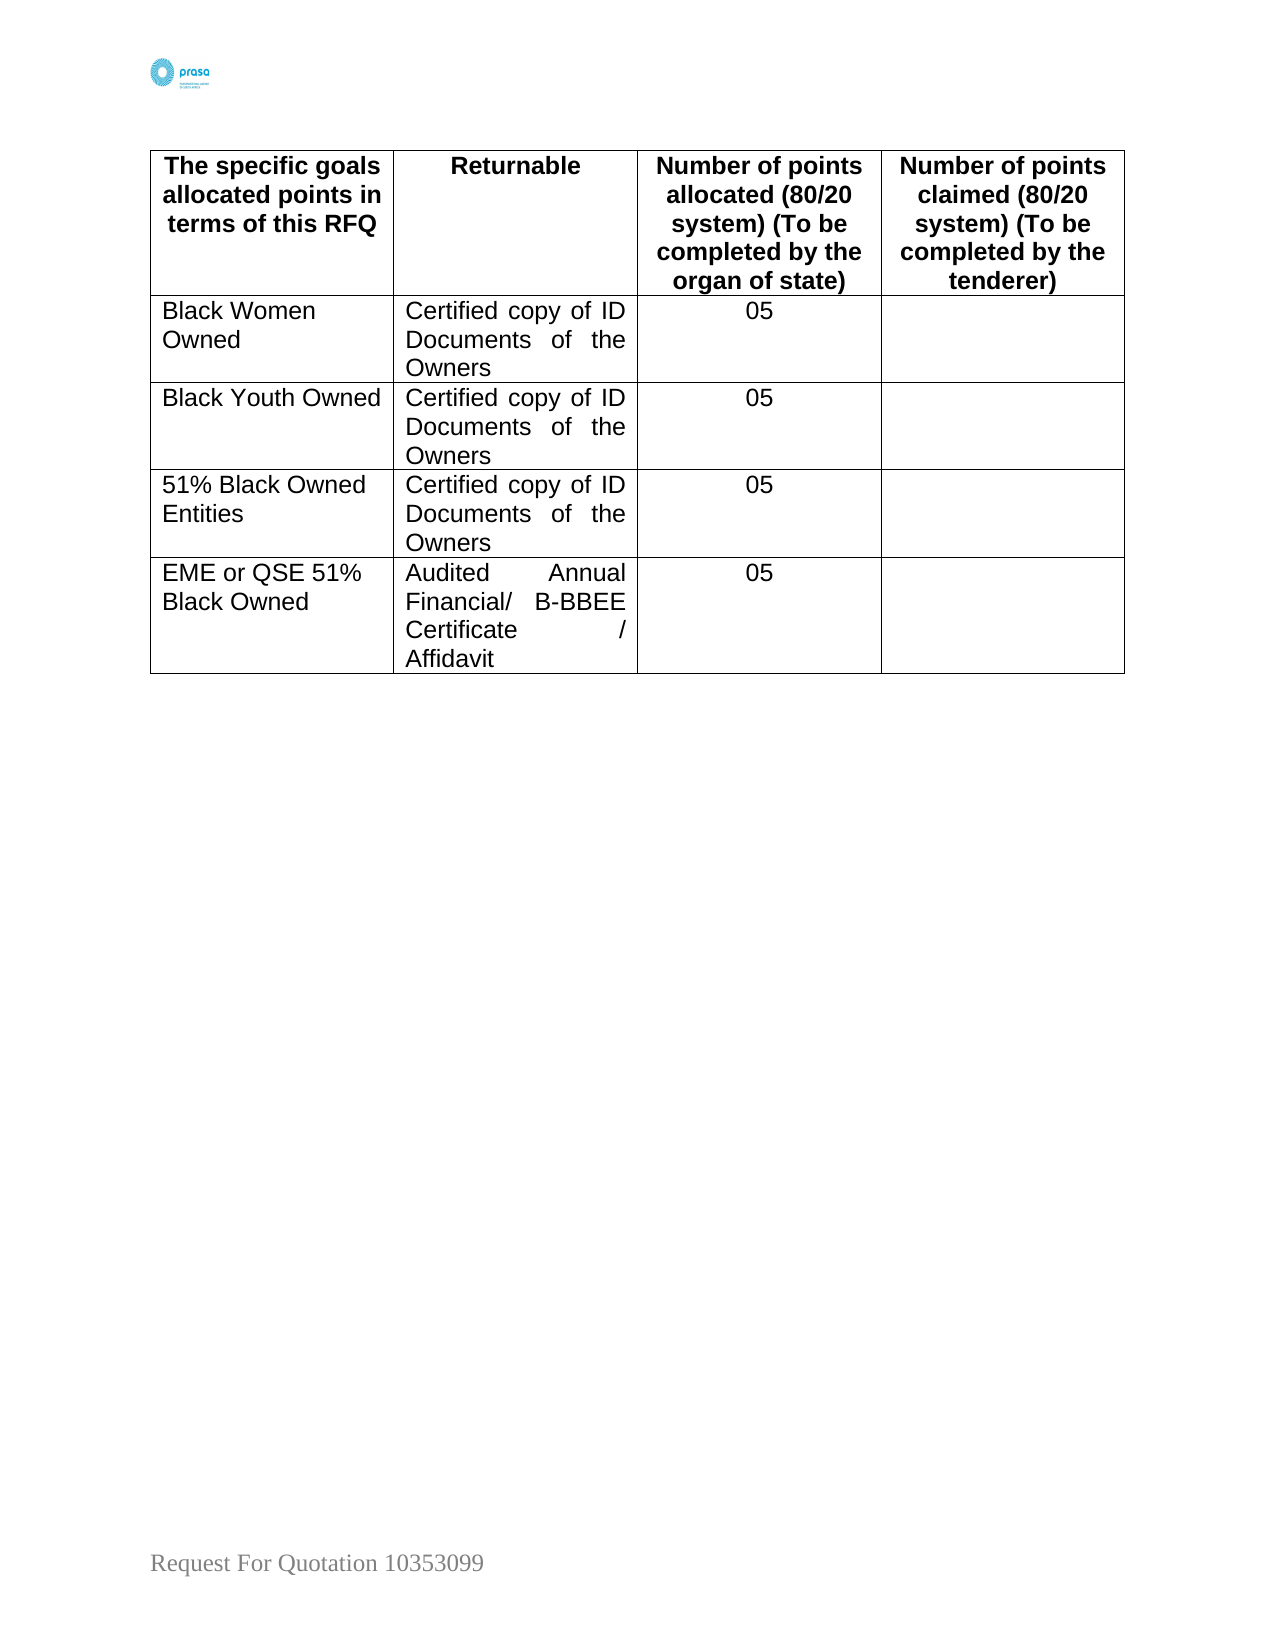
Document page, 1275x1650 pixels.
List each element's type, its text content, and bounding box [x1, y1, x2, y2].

table_cell Black Youth Owned [151, 383, 393, 469]
table_cell 05 [638, 383, 881, 469]
table_cell 05 [638, 558, 881, 673]
table_cell [882, 296, 1124, 382]
table_cell Certified copy of ID Documents of the Owners [394, 296, 637, 382]
table_cell 51% Black Owned Entities [151, 470, 393, 557]
table_header Returnable [394, 151, 637, 295]
table_cell Certified copy of ID Documents of the Owners [394, 470, 637, 557]
table_cell [882, 383, 1124, 469]
table_cell Certified copy of ID Documents of the Owners [394, 383, 637, 469]
table_cell [882, 558, 1124, 673]
table_header Number of points claimed (80/20 system) (To be completed by the tenderer) [882, 151, 1124, 295]
picture [150, 57, 210, 89]
table_header Number of points allocated (80/20 system) (To be completed by the organ of state) [638, 151, 881, 295]
table_cell Audited Annual Financial/ B-BBEE Certificate / Affidavit [394, 558, 637, 673]
table_cell 05 [638, 296, 881, 382]
table_cell EME or QSE 51% Black Owned [151, 558, 393, 673]
table_header The specific goals allocated points in terms of this RFQ [151, 151, 393, 295]
table_cell 05 [638, 470, 881, 557]
table_cell [882, 470, 1124, 557]
table_cell Black Women Owned [151, 296, 393, 382]
